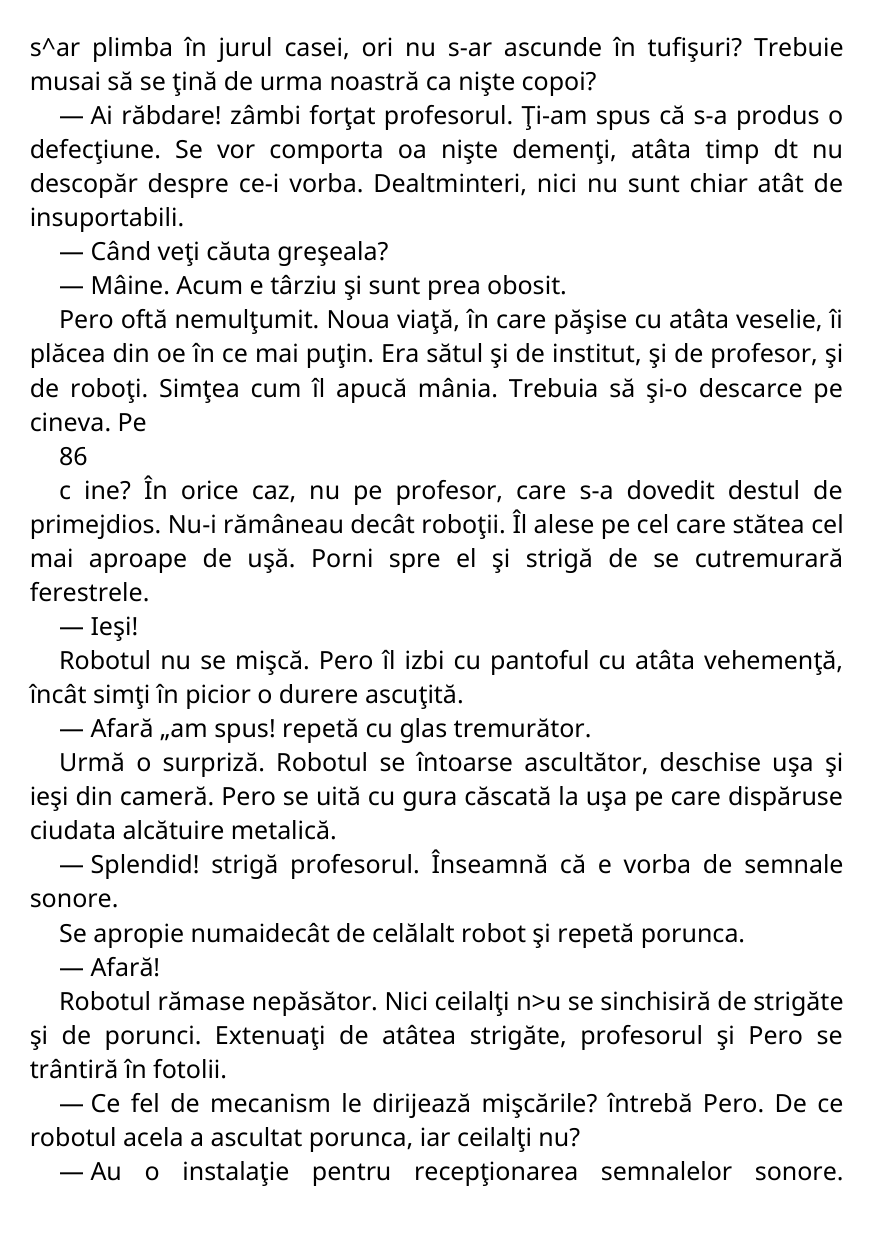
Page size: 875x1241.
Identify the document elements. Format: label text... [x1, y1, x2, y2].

text — Mâine. Acum e târziu şi sunt prea obosit. [29, 268, 844, 302]
text — Splendid! strigă profesorul. Înseamnă că e vorba de semnale sonore. [29, 847, 844, 915]
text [29, 1154, 844, 1188]
text — Afară! [29, 949, 844, 983]
text Robotul nu se mişcă. Pero îl izbi cu pantoful cu atâta vehemenţă, încât simţi în picior o durere ascuţită. [29, 643, 844, 711]
text Se apropie numaidecât de celălalt robot şi repetă porunca. [29, 915, 844, 949]
text Pero oftă nemulţumit. Noua viaţă, în care păşise cu atâta veselie, îi plăcea din oe în ce mai puţin. Era sătul şi de institut, şi de profesor, şi de roboţi. Simţea cum îl apucă mânia. Trebuia să şi-o descarce pe cineva. Pe [29, 302, 844, 438]
text — Ieşi! [29, 609, 844, 643]
text 86 [29, 438, 844, 472]
text — Când veţi căuta greşeala? [29, 234, 844, 268]
text Robotul rămase nepăsător. Nici ceilalţi n>u se sinchisiră de strigăte şi de porunci. Extenuaţi de atâtea strigăte, profesorul şi Pero se trântiră în fotolii. [29, 983, 844, 1086]
text — Ce fel de mecanism le dirijează mişcările? întrebă Pero. De ce robotul acela a ascultat porunca, iar ceilalţi nu? [29, 1086, 844, 1154]
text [29, 29, 844, 98]
text c ine? În orice caz, nu pe profesor, care s-a dovedit destul de primejdios. Nu-i rămâneau decât roboţii. Îl alese pe cel care stătea cel mai aproape de uşă. Porni spre el şi strigă de se cutremurară ferestrele. [29, 472, 844, 609]
text — Ai răbdare! zâmbi forţat profesorul. Ţi-am spus că s-a produs o defecţiune. Se vor comporta oa nişte demenţi, atâta timp dt nu descopăr despre ce-i vorba. Dealtminteri, nici nu sunt chiar atât de insuportabili. [29, 98, 844, 234]
text Urmă o surpriză. Robotul se întoarse ascultător, deschise uşa şi ieşi din cameră. Pero se uită cu gura căscată la uşa pe care dispăruse ciudata alcătuire metalică. [29, 745, 844, 847]
text — Afară „am spus! repetă cu glas tremurător. [29, 711, 844, 745]
